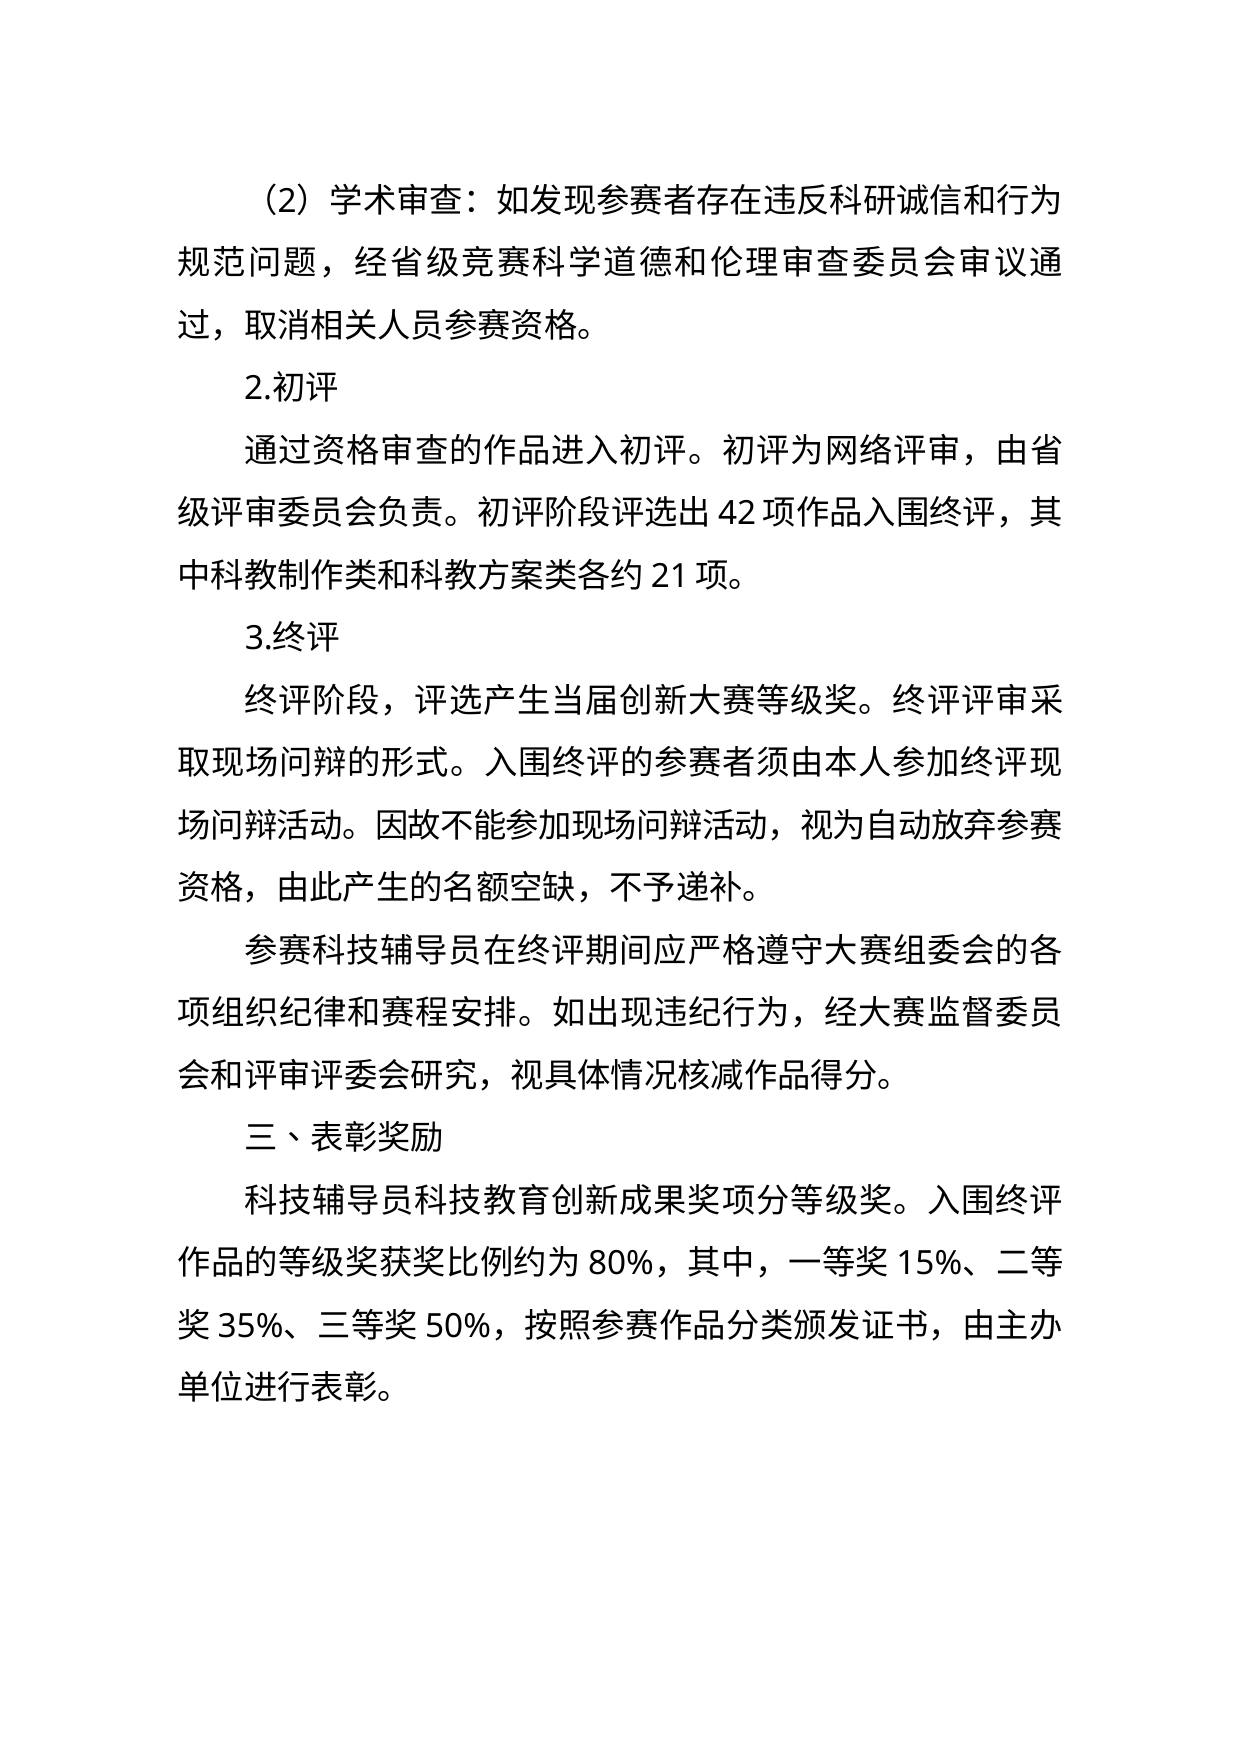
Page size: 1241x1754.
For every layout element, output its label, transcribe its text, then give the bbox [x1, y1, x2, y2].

text 2.初评 [177, 349, 1063, 412]
text 3.终评 [177, 599, 1063, 662]
text 终评阶段，评选产生当届创新大赛等级奖。终评评审采取现场问辩的形式。入围终评的参赛者须由本人参加终评现场问辩活动。因故不能参加现场问辩活动，视为自动放弃参赛资格，由此产生的名额空缺，不予递补。 [177, 662, 1063, 912]
text （2）学术审查：如发现参赛者存在违反科研诚信和行为规范问题，经省级竞赛科学道德和伦理审查委员会审议通过，取消相关人员参赛资格。 [177, 162, 1063, 349]
text 三、表彰奖励 [177, 1099, 1063, 1162]
text 科技辅导员科技教育创新成果奖项分等级奖。入围终评作品的等级奖获奖比例约为80%，其中，一等奖15%、二等奖35%、三等奖50%，按照参赛作品分类颁发证书，由主办单位进行表彰。 [177, 1162, 1063, 1412]
text 通过资格审查的作品进入初评。初评为网络评审，由省级评审委员会负责。初评阶段评选出42项作品入围终评，其中科教制作类和科教方案类各约21项。 [177, 412, 1063, 599]
text 参赛科技辅导员在终评期间应严格遵守大赛组委会的各项组织纪律和赛程安排。如出现违纪行为，经大赛监督委员会和评审评委会研究，视具体情况核减作品得分。 [177, 912, 1063, 1099]
